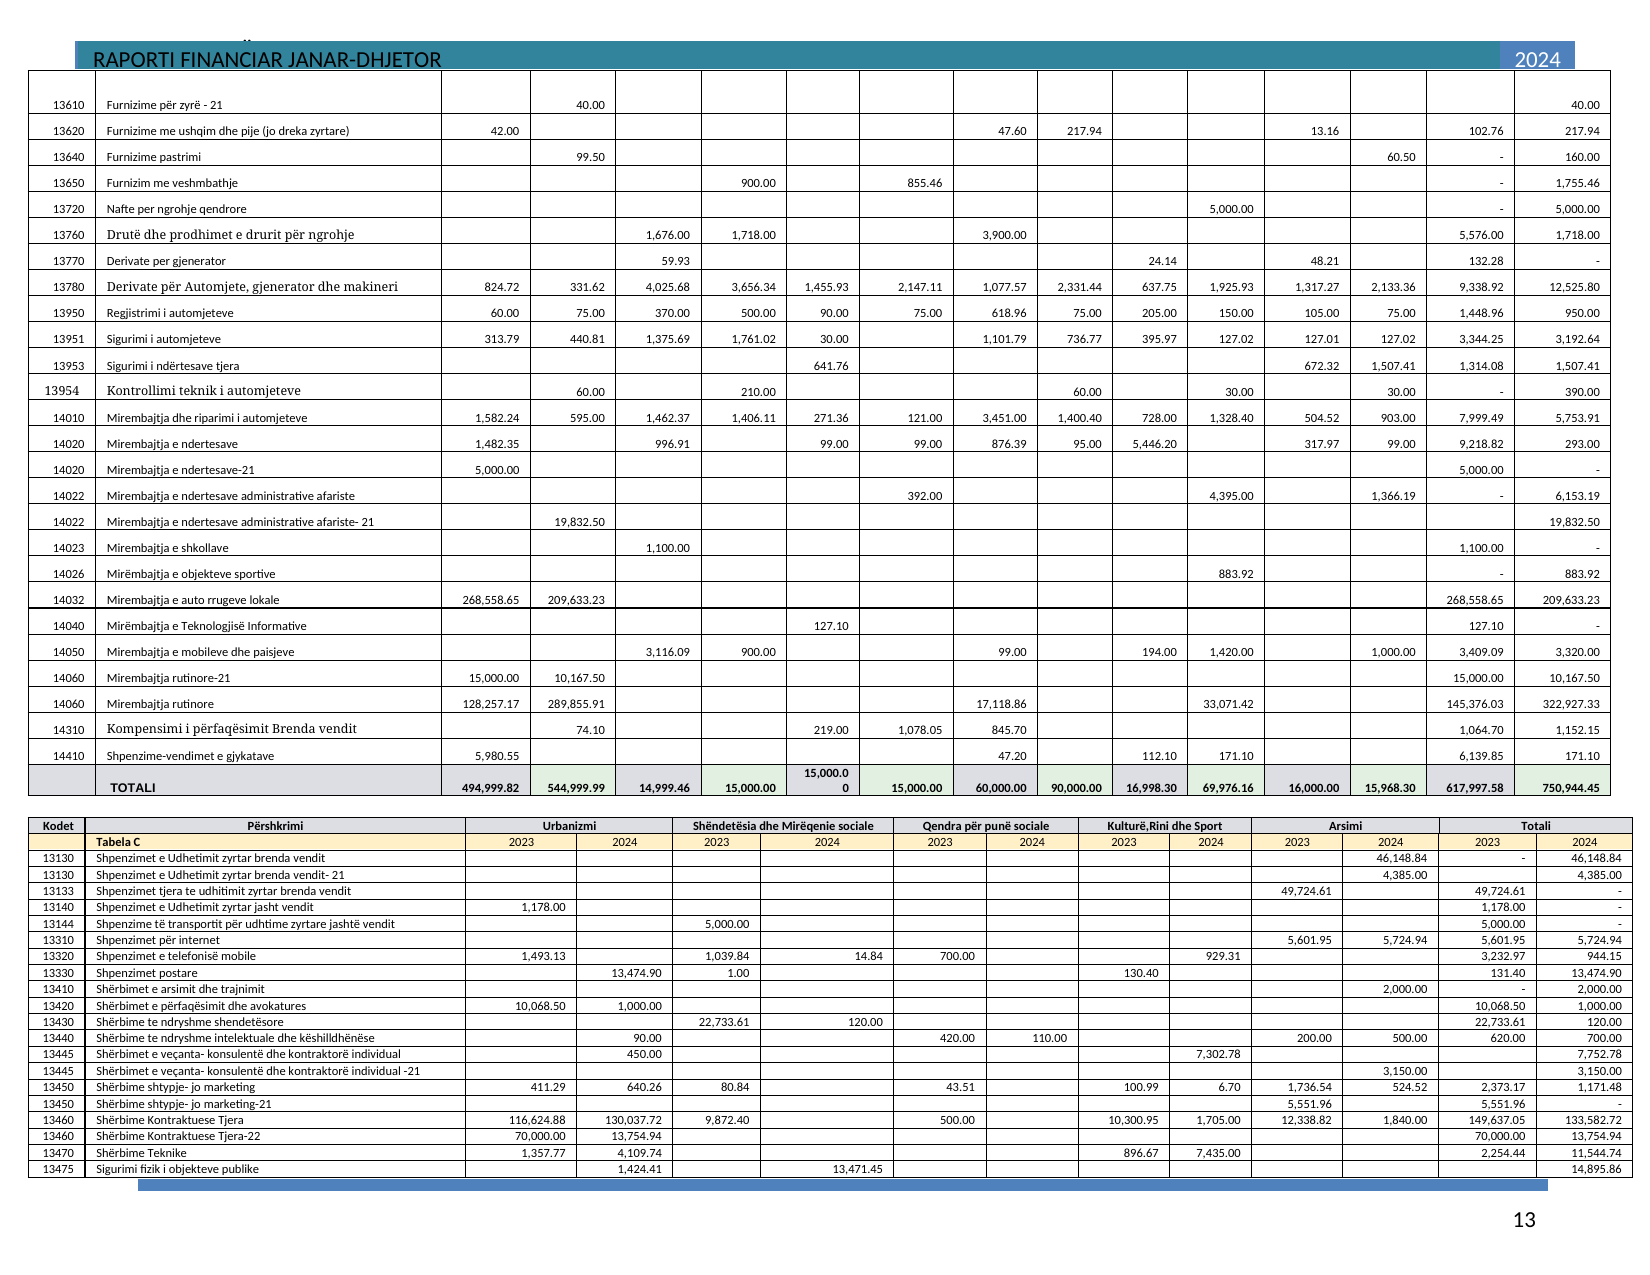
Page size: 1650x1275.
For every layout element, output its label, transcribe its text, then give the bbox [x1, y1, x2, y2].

table_cell [1265, 530, 1350, 555]
table_cell 30.00 [1351, 374, 1426, 399]
table_cell [616, 166, 701, 191]
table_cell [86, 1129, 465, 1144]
table_cell [442, 504, 530, 529]
table_cell [531, 244, 615, 269]
table_cell Mirëmbajtja e Teknologjisë Informative [96, 609, 441, 633]
table_cell 903.00 [1351, 400, 1426, 425]
table_cell 1,455.93 [787, 270, 859, 295]
table_cell 494,999.82 [442, 765, 530, 795]
table_cell [673, 981, 760, 997]
table_cell 15,968.30 [1351, 765, 1426, 795]
table_cell [1170, 916, 1251, 931]
table_cell [787, 166, 859, 191]
table_cell [673, 883, 760, 898]
table_cell [954, 348, 1037, 373]
table_cell [531, 530, 615, 555]
table_cell [1343, 965, 1438, 980]
table_cell 131.40 [1439, 965, 1536, 980]
table_cell 13330 [29, 965, 84, 980]
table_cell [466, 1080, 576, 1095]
table_cell [577, 1014, 672, 1029]
table_cell [1113, 713, 1187, 738]
table_cell 1,406.11 [702, 400, 786, 425]
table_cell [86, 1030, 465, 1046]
table_cell 15,000.00 [860, 765, 953, 795]
table_header Qendra për punë sociale [894, 818, 1078, 833]
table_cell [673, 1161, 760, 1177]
table_cell [702, 713, 786, 738]
table_cell Mirëmbajtja e objekteve sportive [96, 556, 441, 581]
table_cell [954, 244, 1037, 269]
table_cell [1113, 504, 1187, 529]
table_cell Kontrollimi teknik i automjeteve [96, 374, 441, 399]
table_cell [531, 166, 615, 191]
table_cell 15,000.00 [442, 661, 530, 686]
table_cell [616, 556, 701, 581]
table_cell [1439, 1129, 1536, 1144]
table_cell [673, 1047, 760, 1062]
table_cell [1188, 452, 1264, 477]
table_cell 14032 [29, 582, 95, 607]
table_cell 1,448.96 [1427, 296, 1514, 321]
table_cell 171.10 [1188, 739, 1264, 764]
table_cell [1079, 916, 1169, 931]
table_cell [531, 478, 615, 503]
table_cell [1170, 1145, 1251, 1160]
table_cell [1252, 998, 1342, 1013]
table_cell 13130 [29, 867, 84, 882]
table_cell 40.00 [1515, 71, 1610, 113]
table_cell 2024 [1170, 834, 1251, 849]
table_cell 13640 [29, 140, 95, 165]
table_cell [860, 635, 953, 659]
table_cell [1170, 867, 1251, 882]
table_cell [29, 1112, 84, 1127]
table_cell 59.93 [616, 244, 701, 269]
table_cell - [1515, 530, 1610, 555]
table_cell 127.10 [787, 609, 859, 633]
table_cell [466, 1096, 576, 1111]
table_cell [466, 965, 576, 980]
table_cell 2023 [673, 834, 760, 849]
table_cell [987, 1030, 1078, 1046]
table_cell [954, 71, 1037, 113]
table_cell [1170, 883, 1251, 898]
table_cell [761, 916, 893, 931]
table_cell [442, 71, 530, 113]
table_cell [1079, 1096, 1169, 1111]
table_cell 13610 [29, 71, 95, 113]
table_cell [577, 949, 672, 964]
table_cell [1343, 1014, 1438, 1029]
table_cell Shërbime te ndryshme shendetësore [86, 1014, 465, 1029]
table_cell 544,999.99 [531, 765, 615, 795]
table_cell [702, 530, 786, 555]
table_cell [1188, 609, 1264, 633]
table_cell Mirembajtja e shkollave [96, 530, 441, 555]
table_cell 14.84 [761, 949, 893, 964]
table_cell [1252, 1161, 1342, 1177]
table_cell 4,025.68 [616, 270, 701, 295]
table_cell [987, 851, 1078, 866]
table_cell [1188, 71, 1264, 113]
table_cell 2,331.44 [1038, 270, 1112, 295]
table_cell [1113, 452, 1187, 477]
table_cell 2023 [1252, 834, 1342, 849]
table_cell [1343, 998, 1438, 1013]
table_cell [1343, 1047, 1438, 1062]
table_cell [1038, 478, 1112, 503]
table_cell 5,601.95 [1439, 932, 1536, 948]
table_cell 6,153.19 [1515, 478, 1610, 503]
table_cell - [1439, 981, 1536, 997]
table_cell Drutë dhe prodhimet e drurit për ngrohje [96, 218, 441, 243]
table_cell [1188, 114, 1264, 139]
table_cell [1038, 71, 1112, 113]
table_cell 99.00 [1351, 426, 1426, 451]
table_cell [616, 71, 701, 113]
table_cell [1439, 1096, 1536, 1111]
table_cell 10,068.50 [466, 998, 576, 1013]
table_cell [787, 114, 859, 139]
table_cell 13780 [29, 270, 95, 295]
table_cell Shpenzime të transportit për udhtime zyrtare jashtë vendit [86, 916, 465, 931]
table_cell 2024 [1537, 834, 1632, 849]
table_cell [1265, 504, 1350, 529]
table_cell - [1537, 883, 1632, 898]
table_cell [1170, 998, 1251, 1013]
table_cell [787, 71, 859, 113]
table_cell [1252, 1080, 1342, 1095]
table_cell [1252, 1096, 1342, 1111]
table_cell 49,724.61 [1252, 883, 1342, 898]
table_cell [531, 192, 615, 217]
table_cell [987, 883, 1078, 898]
table_cell [1265, 661, 1350, 686]
table_cell [860, 114, 953, 139]
table_cell [761, 998, 893, 1013]
table_cell [577, 883, 672, 898]
table_cell - [1537, 900, 1632, 915]
table_cell 60.50 [1351, 140, 1426, 165]
table_cell 944.15 [1537, 949, 1632, 964]
table_cell [787, 530, 859, 555]
table_cell 13140 [29, 900, 84, 915]
table_cell 99.00 [787, 426, 859, 451]
table_cell [860, 244, 953, 269]
table_cell 289,855.91 [531, 687, 615, 712]
table_cell 75.00 [1038, 296, 1112, 321]
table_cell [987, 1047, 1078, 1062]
table_cell 672.32 [1265, 348, 1350, 373]
table_cell 13770 [29, 244, 95, 269]
table_cell [954, 504, 1037, 529]
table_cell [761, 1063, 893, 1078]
table_cell [787, 739, 859, 764]
table_cell [1038, 218, 1112, 243]
table_cell 13420 [29, 998, 84, 1013]
table_cell 1,493.13 [466, 949, 576, 964]
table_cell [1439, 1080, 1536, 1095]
table_cell 5,753.91 [1515, 400, 1610, 425]
table_cell 95.00 [1038, 426, 1112, 451]
table_cell [787, 374, 859, 399]
table_cell [702, 426, 786, 451]
table_cell [1079, 883, 1169, 898]
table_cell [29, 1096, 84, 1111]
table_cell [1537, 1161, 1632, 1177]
table_cell [1265, 218, 1350, 243]
table_cell Mirembajtja rutinore-21 [96, 661, 441, 686]
table_cell 47.60 [954, 114, 1037, 139]
table_cell 2024 [987, 834, 1078, 849]
table_cell [616, 739, 701, 764]
table_cell [1038, 609, 1112, 633]
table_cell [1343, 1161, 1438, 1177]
table_cell [1351, 114, 1426, 139]
table_cell 99.50 [531, 140, 615, 165]
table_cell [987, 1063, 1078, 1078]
table_cell 1,314.08 [1427, 348, 1514, 373]
table_cell - [1515, 452, 1610, 477]
table_cell [1038, 713, 1112, 738]
table_cell [894, 932, 986, 948]
table_cell 1,000.00 [1351, 635, 1426, 659]
table_cell [616, 504, 701, 529]
table_cell 3,192.64 [1515, 322, 1610, 347]
table_cell 12,525.80 [1515, 270, 1610, 295]
table_cell [442, 713, 530, 738]
table_cell [1113, 556, 1187, 581]
table_cell [1188, 348, 1264, 373]
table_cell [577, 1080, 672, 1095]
table_cell 219.00 [787, 713, 859, 738]
table_cell 13951 [29, 322, 95, 347]
table_cell [1113, 687, 1187, 712]
table_cell 637.75 [1113, 270, 1187, 295]
table_cell [442, 244, 530, 269]
table_cell [702, 140, 786, 165]
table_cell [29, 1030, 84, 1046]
table_cell [1351, 218, 1426, 243]
table_cell 5,000.00 [1188, 192, 1264, 217]
table_cell [987, 965, 1078, 980]
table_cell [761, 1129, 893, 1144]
table_cell 13.16 [1265, 114, 1350, 139]
table_cell [894, 851, 986, 866]
table_cell 500.00 [702, 296, 786, 321]
table_cell 90.00 [787, 296, 859, 321]
table_cell [761, 867, 893, 882]
table_cell [673, 867, 760, 882]
table_cell 1,420.00 [1188, 635, 1264, 659]
table_cell [1113, 661, 1187, 686]
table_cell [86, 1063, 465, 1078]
table_cell 46,148.84 [1343, 851, 1438, 866]
table_cell 2023 [1079, 834, 1169, 849]
table_cell [1351, 192, 1426, 217]
table_cell Shpenzimet tjera te udhitimit zyrtar brenda vendit [86, 883, 465, 898]
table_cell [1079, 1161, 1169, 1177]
table_cell [1079, 981, 1169, 997]
table_cell 996.91 [616, 426, 701, 451]
table_cell [954, 530, 1037, 555]
table_cell 48.21 [1265, 244, 1350, 269]
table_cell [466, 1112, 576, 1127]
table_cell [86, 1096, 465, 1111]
table_cell 2024 [577, 834, 672, 849]
table_cell [1113, 114, 1187, 139]
table_cell 1,718.00 [702, 218, 786, 243]
table_cell [1427, 504, 1514, 529]
table_cell [442, 609, 530, 633]
table_cell 2,133.36 [1351, 270, 1426, 295]
table_cell [1038, 556, 1112, 581]
table_cell [1079, 867, 1169, 882]
table_cell [616, 140, 701, 165]
table_cell 2,000.00 [1343, 981, 1438, 997]
table_cell 883.92 [1515, 556, 1610, 581]
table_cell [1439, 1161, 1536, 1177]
table_cell 1,000.00 [1537, 998, 1632, 1013]
table_cell [987, 981, 1078, 997]
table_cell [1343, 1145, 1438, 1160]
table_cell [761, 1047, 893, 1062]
table_cell [1265, 635, 1350, 659]
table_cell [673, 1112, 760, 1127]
table_cell 30.00 [787, 322, 859, 347]
table_cell 150.00 [1188, 296, 1264, 321]
table_cell [1265, 140, 1350, 165]
table_header Totali [1440, 818, 1632, 833]
table_cell Mirembajtja e ndertesave [96, 426, 441, 451]
table_cell [1113, 140, 1187, 165]
table_cell 13760 [29, 218, 95, 243]
table_cell 127.10 [1427, 609, 1514, 633]
table_cell [761, 900, 893, 915]
table_cell 10,167.50 [531, 661, 615, 686]
table_cell [673, 900, 760, 915]
table_cell 3,900.00 [954, 218, 1037, 243]
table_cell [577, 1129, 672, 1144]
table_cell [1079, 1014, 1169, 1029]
table_cell 6,139.85 [1427, 739, 1514, 764]
table_cell 46,148.84 [1537, 851, 1632, 866]
table_cell 3,232.97 [1439, 949, 1536, 964]
table_cell [1170, 900, 1251, 915]
table_cell [531, 348, 615, 373]
table_cell [860, 452, 953, 477]
table_cell 1,178.00 [1439, 900, 1536, 915]
table_cell 13720 [29, 192, 95, 217]
table_cell 19,832.50 [1515, 504, 1610, 529]
table_cell 2,147.11 [860, 270, 953, 295]
table_cell 14026 [29, 556, 95, 581]
table_cell 5,446.20 [1113, 426, 1187, 451]
table_cell [442, 192, 530, 217]
table_cell [1252, 981, 1342, 997]
table_cell 5,000.00 [1439, 916, 1536, 931]
table_cell 33,071.42 [1188, 687, 1264, 712]
table_cell [577, 900, 672, 915]
table_cell - [1427, 166, 1514, 191]
table_cell 3,451.00 [954, 400, 1037, 425]
table_cell Nafte per ngrohje qendrore [96, 192, 441, 217]
table_cell [577, 851, 672, 866]
table_cell 75.00 [531, 296, 615, 321]
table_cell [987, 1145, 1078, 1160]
table_cell [860, 530, 953, 555]
table_cell [1038, 530, 1112, 555]
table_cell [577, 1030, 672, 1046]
table_cell [987, 1014, 1078, 1029]
table_cell 130.40 [1079, 965, 1169, 980]
table_cell [531, 609, 615, 633]
table_cell [1252, 900, 1342, 915]
table_cell 14040 [29, 609, 95, 633]
table_cell 504.52 [1265, 400, 1350, 425]
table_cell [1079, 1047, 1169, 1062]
table_cell [577, 867, 672, 882]
table_cell [1038, 166, 1112, 191]
table_cell [1343, 900, 1438, 915]
table_cell [860, 192, 953, 217]
table_cell [1038, 582, 1112, 607]
table_cell [531, 218, 615, 243]
table_cell [1351, 582, 1426, 607]
table_cell 1,482.35 [442, 426, 530, 451]
table_cell [987, 916, 1078, 931]
table_cell [466, 932, 576, 948]
table_cell [1170, 965, 1251, 980]
table_cell 268,558.65 [442, 582, 530, 607]
table_cell [1351, 661, 1426, 686]
table_cell [954, 661, 1037, 686]
table_cell [1265, 192, 1350, 217]
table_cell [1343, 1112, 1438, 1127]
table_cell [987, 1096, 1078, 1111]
table_cell [894, 998, 986, 1013]
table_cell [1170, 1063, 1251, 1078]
table_cell 618.96 [954, 296, 1037, 321]
table_cell 313.79 [442, 322, 530, 347]
table_cell [1343, 883, 1438, 898]
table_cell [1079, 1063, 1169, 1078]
table_cell 13650 [29, 166, 95, 191]
table_cell [1265, 166, 1350, 191]
table_cell [1079, 851, 1169, 866]
table_cell [577, 916, 672, 931]
table_cell Mirembajtja e ndertesave administrative afariste- 21 [96, 504, 441, 529]
table_cell Shpenzimet postare [86, 965, 465, 980]
table_cell [1351, 452, 1426, 477]
table_cell 1,100.00 [1427, 530, 1514, 555]
table_cell [787, 661, 859, 686]
table_cell [1038, 140, 1112, 165]
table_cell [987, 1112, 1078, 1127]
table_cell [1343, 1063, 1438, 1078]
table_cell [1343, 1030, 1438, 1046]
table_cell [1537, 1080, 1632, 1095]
table_cell 13310 [29, 932, 84, 948]
table_cell 49,724.61 [1439, 883, 1536, 898]
table_cell 1,755.46 [1515, 166, 1610, 191]
table_cell Shpenzimet e Udhetimit zyrtar brenda vendit [86, 851, 465, 866]
table_cell [442, 140, 530, 165]
table_cell 30.00 [1188, 374, 1264, 399]
table_cell 1,317.27 [1265, 270, 1350, 295]
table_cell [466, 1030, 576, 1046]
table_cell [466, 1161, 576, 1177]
table_header Kodet [29, 818, 84, 833]
table_cell Furnizime për zyrë - 21 [96, 71, 441, 113]
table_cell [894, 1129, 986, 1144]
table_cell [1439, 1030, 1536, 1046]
table_cell [29, 834, 84, 849]
table_cell 2,000.00 [1537, 981, 1632, 997]
table_cell 1,077.57 [954, 270, 1037, 295]
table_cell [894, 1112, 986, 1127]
table_cell [616, 114, 701, 139]
table_cell [466, 851, 576, 866]
table_cell 47.20 [954, 739, 1037, 764]
table_cell 19,832.50 [531, 504, 615, 529]
table_cell Shpenzimet e Udhetimit zyrtar jasht vendit [86, 900, 465, 915]
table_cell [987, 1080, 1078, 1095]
table_cell [1265, 609, 1350, 633]
table_cell [442, 218, 530, 243]
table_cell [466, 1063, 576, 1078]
table_cell [1252, 867, 1342, 882]
table_cell [1038, 687, 1112, 712]
table_cell 194.00 [1113, 635, 1187, 659]
table_cell 4,395.00 [1188, 478, 1264, 503]
table_cell 293.00 [1515, 426, 1610, 451]
table_cell [954, 140, 1037, 165]
table_cell 40.00 [531, 71, 615, 113]
table_cell [1113, 530, 1187, 555]
table_cell [702, 556, 786, 581]
table_cell [860, 661, 953, 686]
table_cell TOTALI [96, 765, 441, 795]
table_cell [531, 635, 615, 659]
table_cell [702, 661, 786, 686]
table_cell [787, 687, 859, 712]
table_cell 5,724.94 [1343, 932, 1438, 948]
table_cell 121.00 [860, 400, 953, 425]
table_cell [577, 981, 672, 997]
table_cell Regjistrimi i automjeteve [96, 296, 441, 321]
table_cell Kompensimi i përfaqësimit Brenda vendit [96, 713, 441, 738]
table_cell [860, 71, 953, 113]
table_cell 13320 [29, 949, 84, 964]
table_cell [616, 713, 701, 738]
table_cell [531, 452, 615, 477]
table_cell [1113, 348, 1187, 373]
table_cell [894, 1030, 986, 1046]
table_cell 3,656.34 [702, 270, 786, 295]
table_cell 5,000.00 [673, 916, 760, 931]
table_cell 60.00 [1038, 374, 1112, 399]
table_cell 14020 [29, 452, 95, 477]
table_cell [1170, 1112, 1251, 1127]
table_cell [616, 687, 701, 712]
table_cell 127.01 [1265, 322, 1350, 347]
table_cell - [1427, 478, 1514, 503]
table_cell - [1427, 374, 1514, 399]
table_cell 75.00 [1351, 296, 1426, 321]
table_cell [860, 687, 953, 712]
table_cell 14023 [29, 530, 95, 555]
table_cell 90,000.00 [1038, 765, 1112, 795]
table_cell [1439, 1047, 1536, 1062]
table_cell Derivate për Automjete, gjenerator dhe makineri [96, 270, 441, 295]
table_cell 14020 [29, 426, 95, 451]
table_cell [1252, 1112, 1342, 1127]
table_cell 14022 [29, 504, 95, 529]
table_cell 1,152.15 [1515, 713, 1610, 738]
table_cell [702, 114, 786, 139]
table_cell [442, 530, 530, 555]
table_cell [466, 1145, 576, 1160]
table_cell [860, 348, 953, 373]
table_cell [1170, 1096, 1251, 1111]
table_cell 132.28 [1427, 244, 1514, 269]
table_cell 440.81 [531, 322, 615, 347]
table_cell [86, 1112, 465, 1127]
table_cell 2023 [894, 834, 986, 849]
table_header Shëndetësia dhe Mirëqenie sociale [673, 818, 893, 833]
table_cell 641.76 [787, 348, 859, 373]
table_cell [442, 478, 530, 503]
table_cell [442, 374, 530, 399]
table_cell 1,100.00 [616, 530, 701, 555]
table_cell 14050 [29, 635, 95, 659]
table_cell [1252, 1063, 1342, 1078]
table_cell 13954 [29, 374, 95, 399]
table_cell Mirembajtja e mobileve dhe paisjeve [96, 635, 441, 659]
table_cell [1113, 582, 1187, 607]
table_cell 9,218.82 [1427, 426, 1514, 451]
table_cell Mirembajtja e ndertesave-21 [96, 452, 441, 477]
table_cell 1,064.70 [1427, 713, 1514, 738]
table_cell 120.00 [761, 1014, 893, 1029]
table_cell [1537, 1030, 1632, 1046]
table_cell 2024 [761, 834, 893, 849]
table_cell [1188, 713, 1264, 738]
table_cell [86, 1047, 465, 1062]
table_cell 5,724.94 [1537, 932, 1632, 948]
table_cell 205.00 [1113, 296, 1187, 321]
table_cell 1,676.00 [616, 218, 701, 243]
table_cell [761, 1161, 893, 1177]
table_cell [954, 478, 1037, 503]
table_cell [894, 981, 986, 997]
table_cell [954, 582, 1037, 607]
table_cell [860, 739, 953, 764]
table_cell [1351, 687, 1426, 712]
table_cell 217.94 [1038, 114, 1112, 139]
table_cell [987, 900, 1078, 915]
table_cell [1113, 609, 1187, 633]
table_cell [1113, 71, 1187, 113]
table_header Kulturë,Rini dhe Sport [1079, 818, 1251, 833]
table_cell 824.72 [442, 270, 530, 295]
table_cell [1439, 867, 1536, 882]
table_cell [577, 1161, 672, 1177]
table_cell - [1537, 916, 1632, 931]
table_cell [1188, 140, 1264, 165]
table_cell 5,000.00 [442, 452, 530, 477]
table_cell 1,507.41 [1351, 348, 1426, 373]
table_cell 1,582.24 [442, 400, 530, 425]
table_cell [1265, 71, 1350, 113]
table_cell [761, 932, 893, 948]
table_cell 1,718.00 [1515, 218, 1610, 243]
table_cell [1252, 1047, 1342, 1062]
table_header Arsimi [1252, 818, 1439, 833]
table_cell 736.77 [1038, 322, 1112, 347]
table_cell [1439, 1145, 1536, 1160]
table_cell [894, 965, 986, 980]
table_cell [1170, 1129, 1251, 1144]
table_cell 42.00 [442, 114, 530, 139]
table_cell [442, 556, 530, 581]
table_cell [616, 582, 701, 607]
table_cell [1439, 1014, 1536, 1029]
table_cell 2023 [466, 834, 576, 849]
table_cell 1,039.84 [673, 949, 760, 964]
table_cell 317.97 [1265, 426, 1350, 451]
table_cell 171.10 [1515, 739, 1610, 764]
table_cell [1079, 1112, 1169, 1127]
table_cell [1343, 916, 1438, 931]
table_cell 22,733.61 [673, 1014, 760, 1029]
table_cell 883.92 [1188, 556, 1264, 581]
table_cell 217.94 [1515, 114, 1610, 139]
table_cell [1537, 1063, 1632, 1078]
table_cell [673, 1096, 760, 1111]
table_cell 99.00 [954, 635, 1037, 659]
table_cell [673, 851, 760, 866]
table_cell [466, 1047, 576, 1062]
table_cell - [1439, 851, 1536, 866]
table_cell 14060 [29, 687, 95, 712]
table_cell [702, 71, 786, 113]
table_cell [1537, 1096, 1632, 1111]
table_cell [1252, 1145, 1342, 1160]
table_cell Tabela C [86, 834, 465, 849]
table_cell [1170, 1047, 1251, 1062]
table_header Urbanizmi [466, 818, 672, 833]
table_cell [1079, 900, 1169, 915]
table_cell 13,474.90 [1537, 965, 1632, 980]
table_cell [1038, 244, 1112, 269]
table_cell [702, 192, 786, 217]
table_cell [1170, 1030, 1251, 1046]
table_cell [1427, 71, 1514, 113]
table_cell [894, 900, 986, 915]
table_cell [702, 504, 786, 529]
table_cell 950.00 [1515, 296, 1610, 321]
table_cell 3,320.00 [1515, 635, 1610, 659]
table_cell [1113, 192, 1187, 217]
table_cell 900.00 [702, 166, 786, 191]
table_cell 392.00 [860, 478, 953, 503]
table_cell [987, 998, 1078, 1013]
table_cell [1351, 166, 1426, 191]
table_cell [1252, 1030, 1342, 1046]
table_cell 24.14 [1113, 244, 1187, 269]
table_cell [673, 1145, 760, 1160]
table_cell [894, 1014, 986, 1029]
table_cell [1343, 949, 1438, 964]
table_cell 3,409.09 [1427, 635, 1514, 659]
table_cell 127.02 [1351, 322, 1426, 347]
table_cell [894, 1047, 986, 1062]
table_cell 210.00 [702, 374, 786, 399]
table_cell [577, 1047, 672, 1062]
table_cell [787, 504, 859, 529]
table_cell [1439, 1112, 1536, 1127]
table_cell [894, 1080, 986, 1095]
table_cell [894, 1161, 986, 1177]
table_cell [987, 949, 1078, 964]
table_cell [1038, 452, 1112, 477]
table_cell 209,633.23 [531, 582, 615, 607]
table_cell 14010 [29, 400, 95, 425]
table_cell 7,999.49 [1427, 400, 1514, 425]
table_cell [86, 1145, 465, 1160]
table_cell Derivate per gjenerator [96, 244, 441, 269]
table_cell 1,101.79 [954, 322, 1037, 347]
table_cell [1252, 916, 1342, 931]
table_cell [1265, 582, 1350, 607]
table_cell [860, 504, 953, 529]
table_cell Mirembajtja dhe riparimi i automjeteve [96, 400, 441, 425]
table_cell 15,000.00 [702, 765, 786, 795]
table_cell [1170, 851, 1251, 866]
table_cell [1252, 851, 1342, 866]
table_cell [860, 322, 953, 347]
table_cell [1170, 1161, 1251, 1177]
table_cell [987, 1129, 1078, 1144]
table_cell 160.00 [1515, 140, 1610, 165]
table_cell 16,998.30 [1113, 765, 1187, 795]
table_cell 5,000.00 [1427, 452, 1514, 477]
table_cell 1,366.19 [1351, 478, 1426, 503]
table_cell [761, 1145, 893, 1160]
table_cell 900.00 [702, 635, 786, 659]
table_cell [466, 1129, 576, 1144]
table_cell 15,000.00 [787, 765, 859, 795]
table_cell [954, 556, 1037, 581]
table_cell 845.70 [954, 713, 1037, 738]
table_cell 1,507.41 [1515, 348, 1610, 373]
table_cell [531, 426, 615, 451]
table_cell 1,925.93 [1188, 270, 1264, 295]
table_cell [860, 218, 953, 243]
table_cell [860, 556, 953, 581]
table_cell 728.00 [1113, 400, 1187, 425]
table_cell 13144 [29, 916, 84, 931]
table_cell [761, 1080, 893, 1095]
table_header Përshkrimi [86, 818, 465, 833]
table_cell [987, 867, 1078, 882]
table_cell [1079, 998, 1169, 1013]
table_cell 1,375.69 [616, 322, 701, 347]
table_cell [1265, 713, 1350, 738]
table_cell 1,400.40 [1038, 400, 1112, 425]
table_cell Furnizime pastrimi [96, 140, 441, 165]
table_cell [531, 739, 615, 764]
table_cell 13430 [29, 1014, 84, 1029]
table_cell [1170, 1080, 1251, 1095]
table_cell [466, 1014, 576, 1029]
table_cell [702, 478, 786, 503]
table_cell [787, 478, 859, 503]
table_cell [1265, 452, 1350, 477]
table_cell [1351, 556, 1426, 581]
table_cell Sigurimi i ndërtesave tjera [96, 348, 441, 373]
table_cell [954, 166, 1037, 191]
table_cell [787, 140, 859, 165]
table_cell [787, 556, 859, 581]
table_cell [1038, 192, 1112, 217]
table_cell Mirembajtja rutinore [96, 687, 441, 712]
table_cell [466, 916, 576, 931]
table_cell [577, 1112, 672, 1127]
table_cell [1188, 426, 1264, 451]
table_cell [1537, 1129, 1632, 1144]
table_cell 60.00 [442, 296, 530, 321]
table_cell [1351, 71, 1426, 113]
table_cell [466, 867, 576, 882]
table_cell [987, 932, 1078, 948]
table_cell Shpenzime-vendimet e gjykatave [96, 739, 441, 764]
table_cell 1,178.00 [466, 900, 576, 915]
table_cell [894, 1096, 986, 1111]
table_cell [616, 192, 701, 217]
table_cell 75.00 [860, 296, 953, 321]
table_cell 1,462.37 [616, 400, 701, 425]
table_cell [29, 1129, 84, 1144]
table_cell 10,167.50 [1515, 661, 1610, 686]
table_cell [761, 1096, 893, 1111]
table_cell 13,474.90 [577, 965, 672, 980]
table_cell 3,344.25 [1427, 322, 1514, 347]
table_cell 1,078.05 [860, 713, 953, 738]
table_cell 13950 [29, 296, 95, 321]
table_cell 99.00 [860, 426, 953, 451]
table_cell [702, 244, 786, 269]
table_cell 128,257.17 [442, 687, 530, 712]
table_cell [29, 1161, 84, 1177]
table_cell [616, 661, 701, 686]
table_cell 390.00 [1515, 374, 1610, 399]
table_cell 17,118.86 [954, 687, 1037, 712]
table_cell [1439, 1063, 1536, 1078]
table_cell 10,068.50 [1439, 998, 1536, 1013]
table_cell [577, 932, 672, 948]
table_cell [787, 218, 859, 243]
table_cell 2023 [1439, 834, 1536, 849]
table_cell [1038, 504, 1112, 529]
table_cell 9,338.92 [1427, 270, 1514, 295]
table_cell [1351, 739, 1426, 764]
table_cell 4,385.00 [1537, 867, 1632, 882]
table_cell [531, 114, 615, 139]
table_cell 5,980.55 [442, 739, 530, 764]
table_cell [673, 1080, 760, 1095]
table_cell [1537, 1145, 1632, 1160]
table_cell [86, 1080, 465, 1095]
table_cell [673, 998, 760, 1013]
table_cell 145,376.03 [1427, 687, 1514, 712]
table_cell 929.31 [1170, 949, 1251, 964]
table_cell [531, 556, 615, 581]
table_cell [1252, 965, 1342, 980]
table_cell 102.76 [1427, 114, 1514, 139]
table_cell [787, 192, 859, 217]
table_cell [1113, 166, 1187, 191]
table_cell 1,000.00 [577, 998, 672, 1013]
table_cell [1188, 504, 1264, 529]
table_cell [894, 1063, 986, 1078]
table_cell 16,000.00 [1265, 765, 1350, 795]
table_cell [702, 348, 786, 373]
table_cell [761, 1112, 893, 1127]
table_cell Shpenzimet e telefonisë mobile [86, 949, 465, 964]
table_cell [1265, 687, 1350, 712]
table_cell [702, 739, 786, 764]
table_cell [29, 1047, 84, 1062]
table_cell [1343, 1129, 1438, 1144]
table_cell [954, 192, 1037, 217]
table_cell 14410 [29, 739, 95, 764]
table_cell [616, 348, 701, 373]
table_cell [616, 478, 701, 503]
table_cell 60.00 [531, 374, 615, 399]
table_cell [702, 582, 786, 607]
table_cell 105.00 [1265, 296, 1350, 321]
table_cell [1170, 981, 1251, 997]
table_cell [442, 635, 530, 659]
table_cell - [1427, 556, 1514, 581]
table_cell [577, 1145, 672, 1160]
table_cell [1188, 218, 1264, 243]
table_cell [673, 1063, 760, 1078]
table_cell [1252, 949, 1342, 964]
table_cell Shpenzimet e Udhetimit zyrtar brenda vendit- 21 [86, 867, 465, 882]
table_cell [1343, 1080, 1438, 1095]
table_cell 3,116.09 [616, 635, 701, 659]
table_cell 855.46 [860, 166, 953, 191]
table_cell [1188, 661, 1264, 686]
table_cell [894, 883, 986, 898]
table_cell [616, 609, 701, 633]
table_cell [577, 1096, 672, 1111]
table_cell [1188, 582, 1264, 607]
table_cell [702, 452, 786, 477]
table_cell 595.00 [531, 400, 615, 425]
table_cell [1265, 739, 1350, 764]
table_cell 876.39 [954, 426, 1037, 451]
table_cell [1351, 244, 1426, 269]
table_cell [1038, 635, 1112, 659]
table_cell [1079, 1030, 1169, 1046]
table_cell 209,633.23 [1515, 582, 1610, 607]
table_cell 1,761.02 [702, 322, 786, 347]
table_cell [787, 452, 859, 477]
table_cell [761, 883, 893, 898]
table_cell 60,000.00 [954, 765, 1037, 795]
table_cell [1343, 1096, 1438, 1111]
table_cell 1,328.40 [1188, 400, 1264, 425]
table_cell 331.62 [531, 270, 615, 295]
table_cell [1188, 530, 1264, 555]
table_cell [1188, 244, 1264, 269]
table_cell [1079, 949, 1169, 964]
table_cell 15,000.00 [1427, 661, 1514, 686]
table_cell Shërbimet e përfaqësimit dhe avokatures [86, 998, 465, 1013]
table_cell 700.00 [894, 949, 986, 964]
table_cell [787, 582, 859, 607]
table_cell [860, 140, 953, 165]
table_cell [954, 609, 1037, 633]
table_cell 74.10 [531, 713, 615, 738]
table_cell Furnizim me veshmbathje [96, 166, 441, 191]
table_cell 14310 [29, 713, 95, 738]
table_cell [860, 374, 953, 399]
table_cell 617,997.58 [1427, 765, 1514, 795]
table_cell [1265, 478, 1350, 503]
table_cell [1038, 348, 1112, 373]
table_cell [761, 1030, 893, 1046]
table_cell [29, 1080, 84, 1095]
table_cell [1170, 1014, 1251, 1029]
table_cell [466, 883, 576, 898]
table_cell [860, 582, 953, 607]
table_cell [1188, 166, 1264, 191]
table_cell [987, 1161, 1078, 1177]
table_cell 268,558.65 [1427, 582, 1514, 607]
table_cell [787, 635, 859, 659]
table_cell [954, 374, 1037, 399]
table_cell 5,000.00 [1515, 192, 1610, 217]
table_cell [466, 981, 576, 997]
table_cell [761, 851, 893, 866]
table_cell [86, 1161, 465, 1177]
table_cell 370.00 [616, 296, 701, 321]
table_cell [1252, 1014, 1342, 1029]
table_cell [894, 916, 986, 931]
table_cell 13620 [29, 114, 95, 139]
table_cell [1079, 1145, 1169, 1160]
table_cell Furnizime me ushqim dhe pije (jo dreka zyrtare) [96, 114, 441, 139]
table_cell [1265, 556, 1350, 581]
table_cell [29, 765, 95, 795]
table_cell [616, 452, 701, 477]
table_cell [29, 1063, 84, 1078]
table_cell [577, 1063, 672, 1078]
table_cell [442, 348, 530, 373]
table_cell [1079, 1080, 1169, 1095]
table_cell [860, 609, 953, 633]
table_cell 13130 [29, 851, 84, 866]
table_cell [1113, 478, 1187, 503]
table_cell [761, 965, 893, 980]
table_cell [1113, 218, 1187, 243]
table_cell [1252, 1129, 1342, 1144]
table_cell Mirembajtja e ndertesave administrative afariste [96, 478, 441, 503]
table_cell [954, 452, 1037, 477]
table_cell - [1427, 140, 1514, 165]
table_cell [1351, 504, 1426, 529]
table_cell 14,999.46 [616, 765, 701, 795]
table_cell Mirembajtja e auto rrugeve lokale [96, 582, 441, 607]
table_cell [1113, 374, 1187, 399]
table_cell 14022 [29, 478, 95, 503]
table_cell - [1427, 192, 1514, 217]
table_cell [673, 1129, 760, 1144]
table_cell 69,976.16 [1188, 765, 1264, 795]
table_cell [1170, 932, 1251, 948]
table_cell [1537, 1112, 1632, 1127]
table_cell Shërbimet e arsimit dhe trajnimit [86, 981, 465, 997]
table_cell 4,385.00 [1343, 867, 1438, 882]
table_cell [1351, 713, 1426, 738]
table_cell 127.02 [1188, 322, 1264, 347]
table_cell 5,601.95 [1252, 932, 1342, 948]
table_cell 14060 [29, 661, 95, 686]
table_cell Shpenzimet për internet [86, 932, 465, 948]
table_cell 1.00 [673, 965, 760, 980]
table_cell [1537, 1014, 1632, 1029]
table_cell 2024 [1343, 834, 1438, 849]
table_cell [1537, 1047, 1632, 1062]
table_cell 271.36 [787, 400, 859, 425]
table_cell [616, 374, 701, 399]
table_cell - [1515, 244, 1610, 269]
table_cell 322,927.33 [1515, 687, 1610, 712]
table_cell [1079, 932, 1169, 948]
table_cell Sigurimi i automjeteve [96, 322, 441, 347]
table_cell 13953 [29, 348, 95, 373]
table_cell [442, 166, 530, 191]
table_cell 112.10 [1113, 739, 1187, 764]
table_cell 750,944.45 [1515, 765, 1610, 795]
table_cell [894, 867, 986, 882]
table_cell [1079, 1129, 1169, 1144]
table_cell 13133 [29, 883, 84, 898]
table_cell [787, 244, 859, 269]
table_cell [1265, 374, 1350, 399]
table_cell [673, 932, 760, 948]
table_cell [1351, 609, 1426, 633]
table_cell 5,576.00 [1427, 218, 1514, 243]
table_cell [761, 981, 893, 997]
table_cell 13410 [29, 981, 84, 997]
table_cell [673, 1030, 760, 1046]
table_cell [1038, 661, 1112, 686]
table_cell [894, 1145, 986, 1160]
table_cell [702, 687, 786, 712]
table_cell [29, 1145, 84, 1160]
table_cell [1351, 530, 1426, 555]
table_cell [1038, 739, 1112, 764]
table_cell - [1515, 609, 1610, 633]
table_cell [702, 609, 786, 633]
table_cell 395.97 [1113, 322, 1187, 347]
